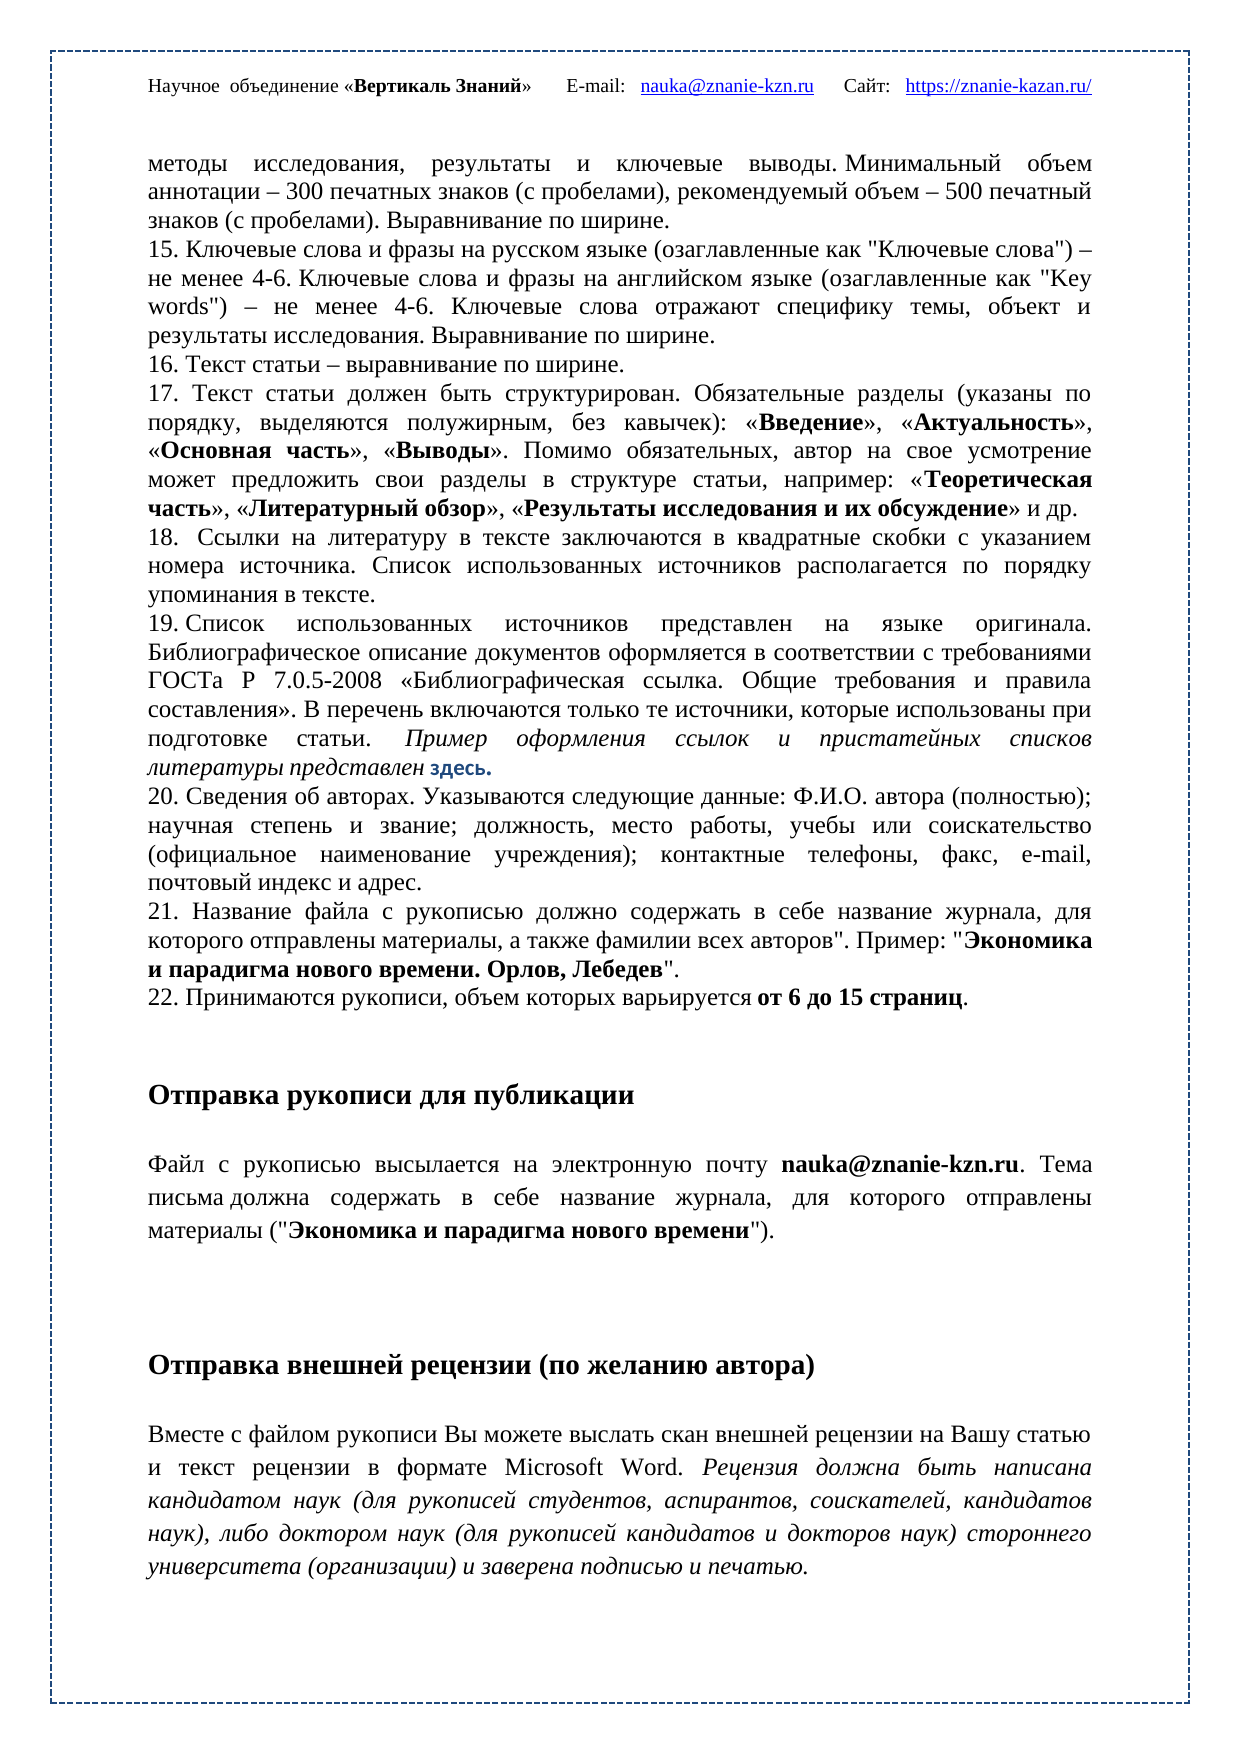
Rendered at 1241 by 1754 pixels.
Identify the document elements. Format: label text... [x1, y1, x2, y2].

text 17. Текст статьи должен быть структурирован. Обязательные разделы (указаны по порядку, выделяются полужирным, без кавычек): «Введение», «Актуальность», «Основная часть», «Выводы». Помимо обязательных, автор на свое усмотрение может предложить свои разделы в структуре статьи, например: «Теоретическая часть», «Литературный обзор», «Результаты исследования и их обсуждение» и др. [148, 378, 1092, 522]
text 15. Ключевые слова и фразы на русском языке (озаглавленные как "Ключевые слова") – не менее 4-6. Ключевые слова и фразы на английском языке (озаглавленные как "Key words") – не менее 4-6. Ключевые слова отражают специфику темы, объект и результаты исследования. Выравнивание по ширине. [148, 234, 1092, 349]
text 20. Сведения об авторах. Указываются следующие данные: Ф.И.О. автора (полностью); научная степень и звание; должность, место работы, учебы или соискательство (официальное наименование учреждения); контактные телефоны, факс, e-mail, почтовый индекс и адрес. [148, 781, 1092, 896]
text 19. Список использованных источников представлен на языке оригинала. Библиографическое описание документов оформляется в соответствии с требованиями ГОСТа Р 7.0.5-2008 «Библиографическая ссылка. Общие требования и правила составления». В перечень включаются только те источники, которые использованы при подготовке статьи. Пример оформления ссылок и пристатейных списков литературы представлен здесь. [148, 608, 1092, 781]
text 18. Ссылки на литературу в тексте заключаются в квадратные скобки с указанием номера источника. Список использованных источников располагается по порядку упоминания в тексте. [148, 522, 1092, 608]
text Отправка рукописи для публикации [148, 1077, 1092, 1111]
text 22. Принимаются рукописи, объем которых варьируется от 6 до 15 страниц. [148, 982, 1092, 1011]
text Вместе с файлом рукописи Вы можете выслать скан внешней рецензии на Вашу статью и текст рецензии в формате Microsoft Word. Рецензия должна быть написана кандидатом наук (для рукописей студентов, аспирантов, соискателей, кандидатов наук), либо доктором наук (для рукописей кандидатов и докторов наук) стороннего университета (организации) и заверена подписью и печатью. [148, 1419, 1092, 1579]
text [148, 148, 1092, 234]
text 16. Текст статьи – выравнивание по ширине. [148, 349, 1092, 378]
text 21. Название файла с рукописью должно содержать в себе название журнала, для которого отправлены материалы, а также фамилии всех авторов". Пример: "Экономика и парадигма нового времени. Орлов, Лебедев". [148, 896, 1092, 982]
text Отправка внешней рецензии (по желанию автора) [148, 1347, 1092, 1381]
text Файл с рукописью высылается на электронную почту nauka@znanie-kzn.ru. Тема письма должна содержать в себе название журнала, для которого отправлены материалы ("Экономика и парадигма нового времени"). [148, 1149, 1092, 1244]
